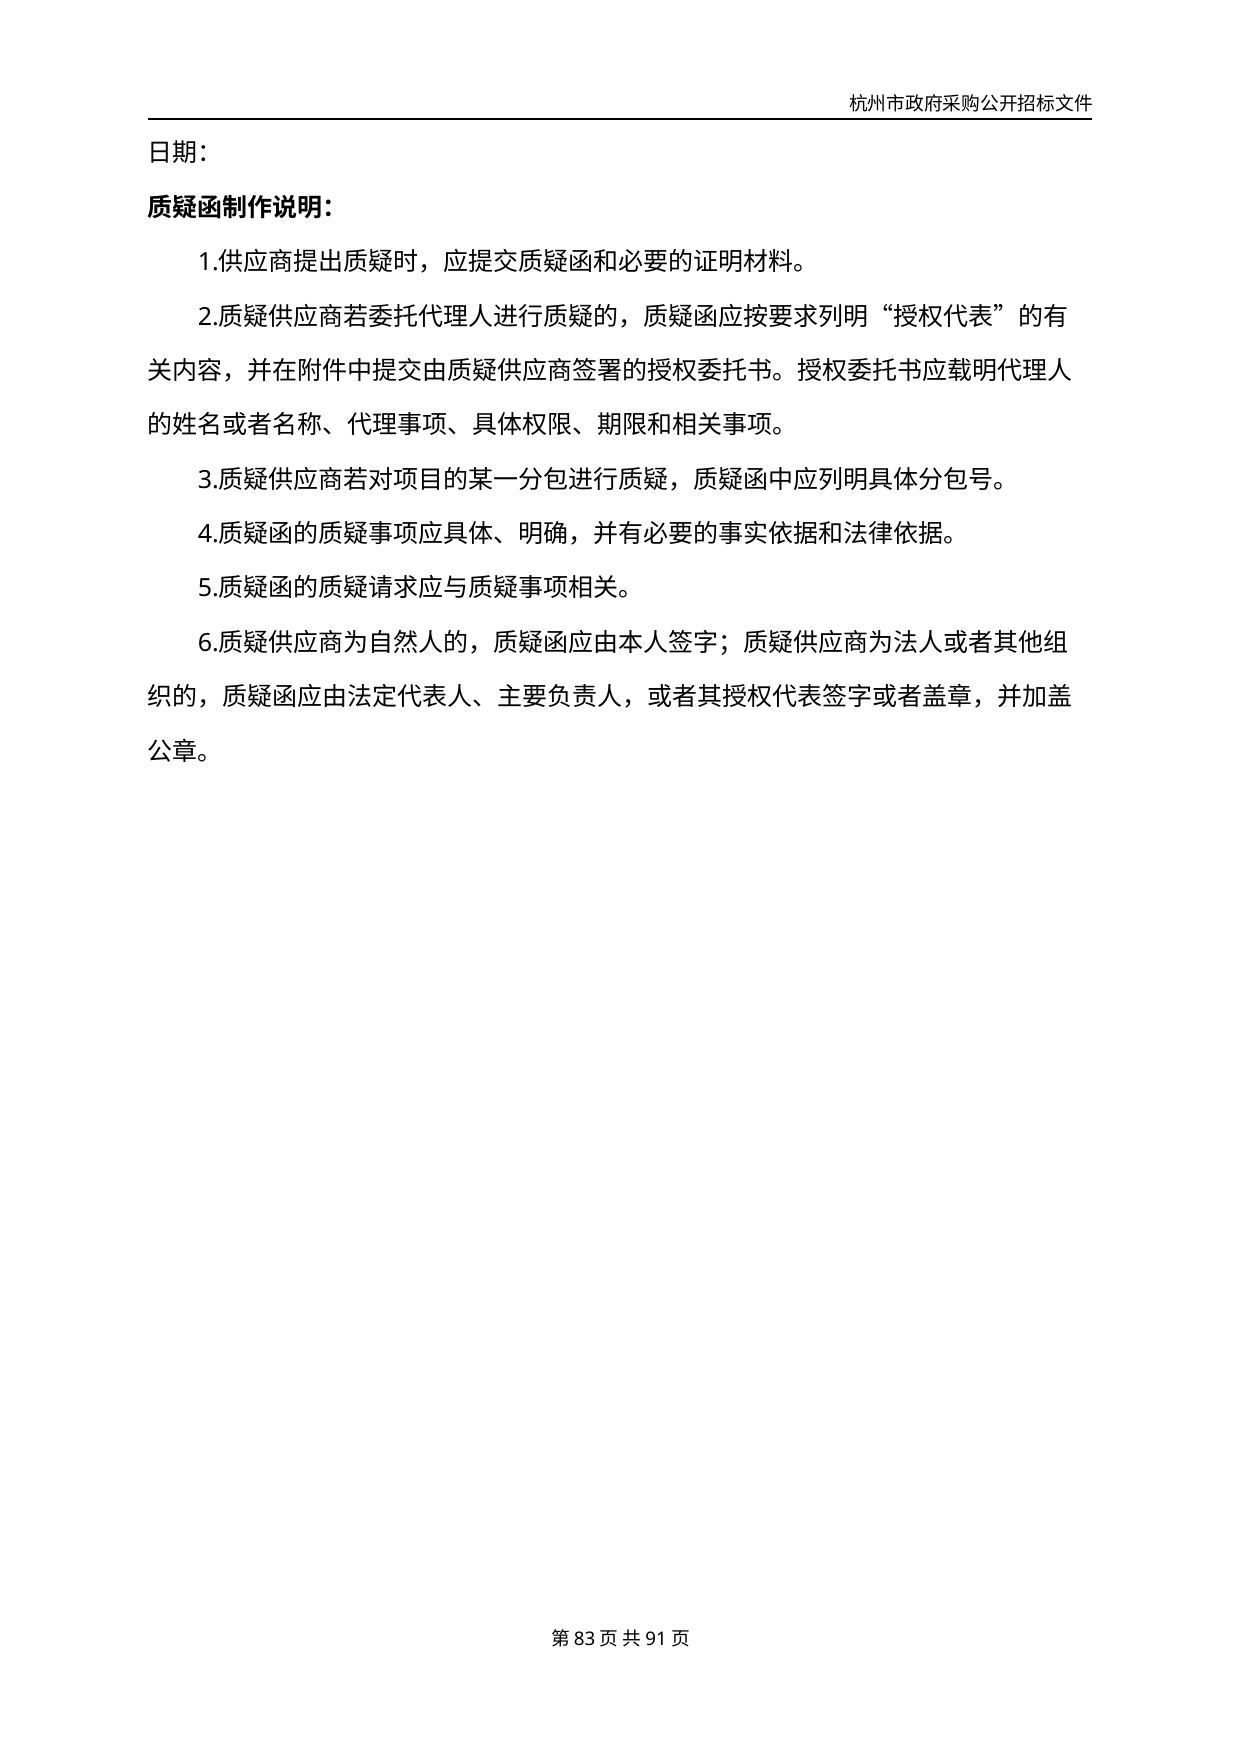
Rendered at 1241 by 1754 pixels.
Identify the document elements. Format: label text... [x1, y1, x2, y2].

text 4.质疑函的质疑事项应具体、明确，并有必要的事实依据和法律依据。 [148, 513, 1092, 550]
text 6.质疑供应商为自然人的，质疑函应由本人签字；质疑供应商为法人或者其他组织的，质疑函应由法定代表人、主要负责人，或者其授权代表签字或者盖章，并加盖公章。 [148, 622, 1092, 767]
text 5.质疑函的质疑请求应与质疑事项相关。 [148, 568, 1092, 604]
text 1.供应商提出质疑时，应提交质疑函和必要的证明材料。 [148, 242, 1092, 278]
text 3.质疑供应商若对项目的某一分包进行质疑，质疑函中应列明具体分包号。 [148, 459, 1092, 495]
text 日期： [148, 133, 1092, 169]
text 质疑函制作说明： [148, 187, 1092, 223]
text 2.质疑供应商若委托代理人进行质疑的，质疑函应按要求列明“授权代表”的有关内容，并在附件中提交由质疑供应商签署的授权委托书。授权委托书应载明代理人的姓名或者名称、代理事项、具体权限、期限和相关事项。 [148, 296, 1092, 441]
